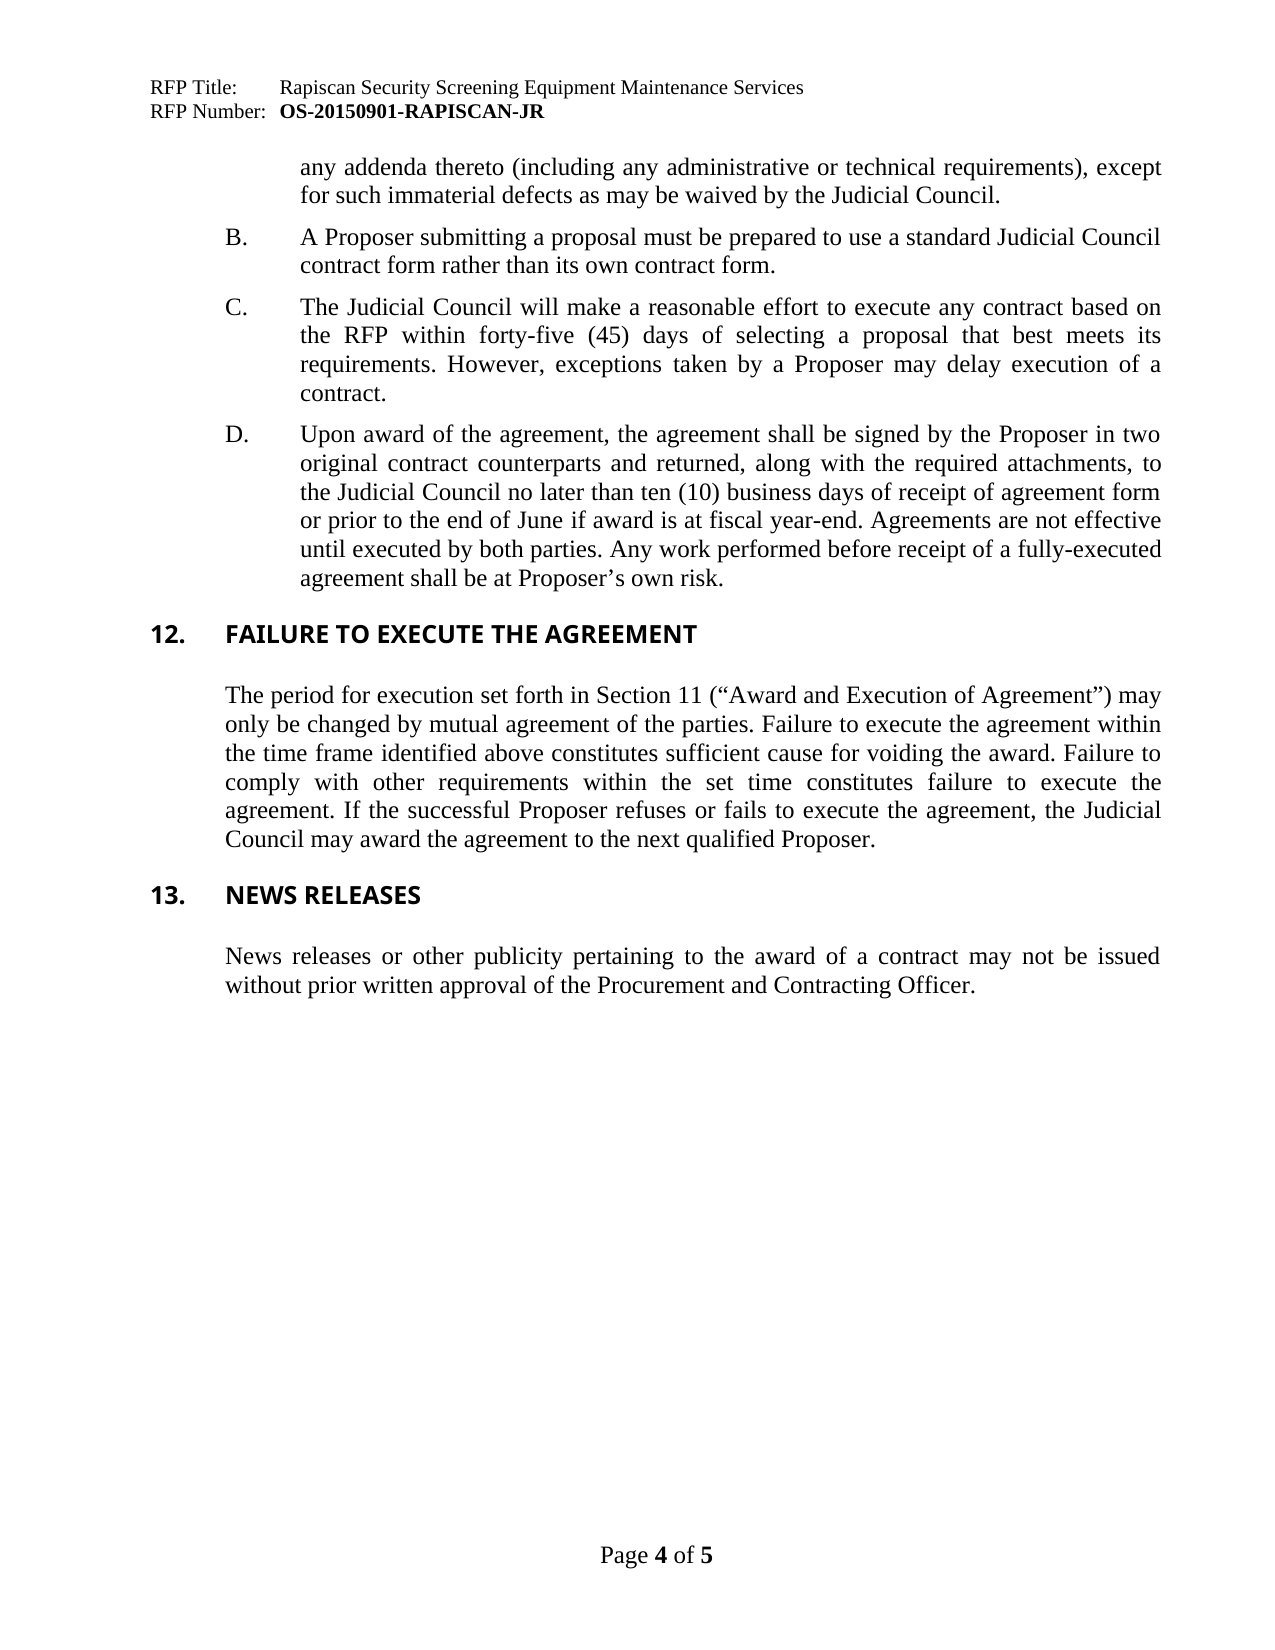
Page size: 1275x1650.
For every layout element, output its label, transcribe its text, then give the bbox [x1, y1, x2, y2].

list C. The Judicial Council will make a reasonable effort to execute any contract based on the RFP within forty-five (45) days of selecting a proposal that best meets its requirements. However, exceptions taken by a Proposer may delay execution of a contract. [225, 292, 1162, 407]
list B. A Proposer submitting a proposal must be prepared to use a standard Judicial Council contract form rather than its own contract form. [225, 222, 1162, 279]
list News releases or other publicity pertaining to the award of a contract may not be issued without prior written approval of the Procurement and Contracting Officer. [225, 941, 1162, 999]
list NEWS RELEASES [150, 878, 1162, 912]
list FAILURE TO EXECUTE THE AGREEMENT [150, 617, 1162, 651]
list D. Upon award of the agreement, the agreement shall be signed by the Proposer in two original contract counterparts and returned, along with the required attachments, to the Judicial Council no later than ten (10) business days of receipt of agreement form or prior to the end of June if award is at fiscal year-end. Agreements are not effective until executed by both parties. Any work performed before receipt of a fully-executed agreement shall be at Proposer’s own risk. [225, 419, 1162, 592]
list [225, 152, 1162, 209]
list The period for execution set forth in Section 11 (“Award and Execution of Agreement”) may only be changed by mutual agreement of the parties. Failure to execute the agreement within the time frame identified above constitutes sufficient cause for voiding the award. Failure to comply with other requirements within the set time constitutes failure to execute the agreement. If the successful Proposer refuses or fails to execute the agreement, the Judicial Council may award the agreement to the next qualified Proposer. [225, 680, 1162, 853]
